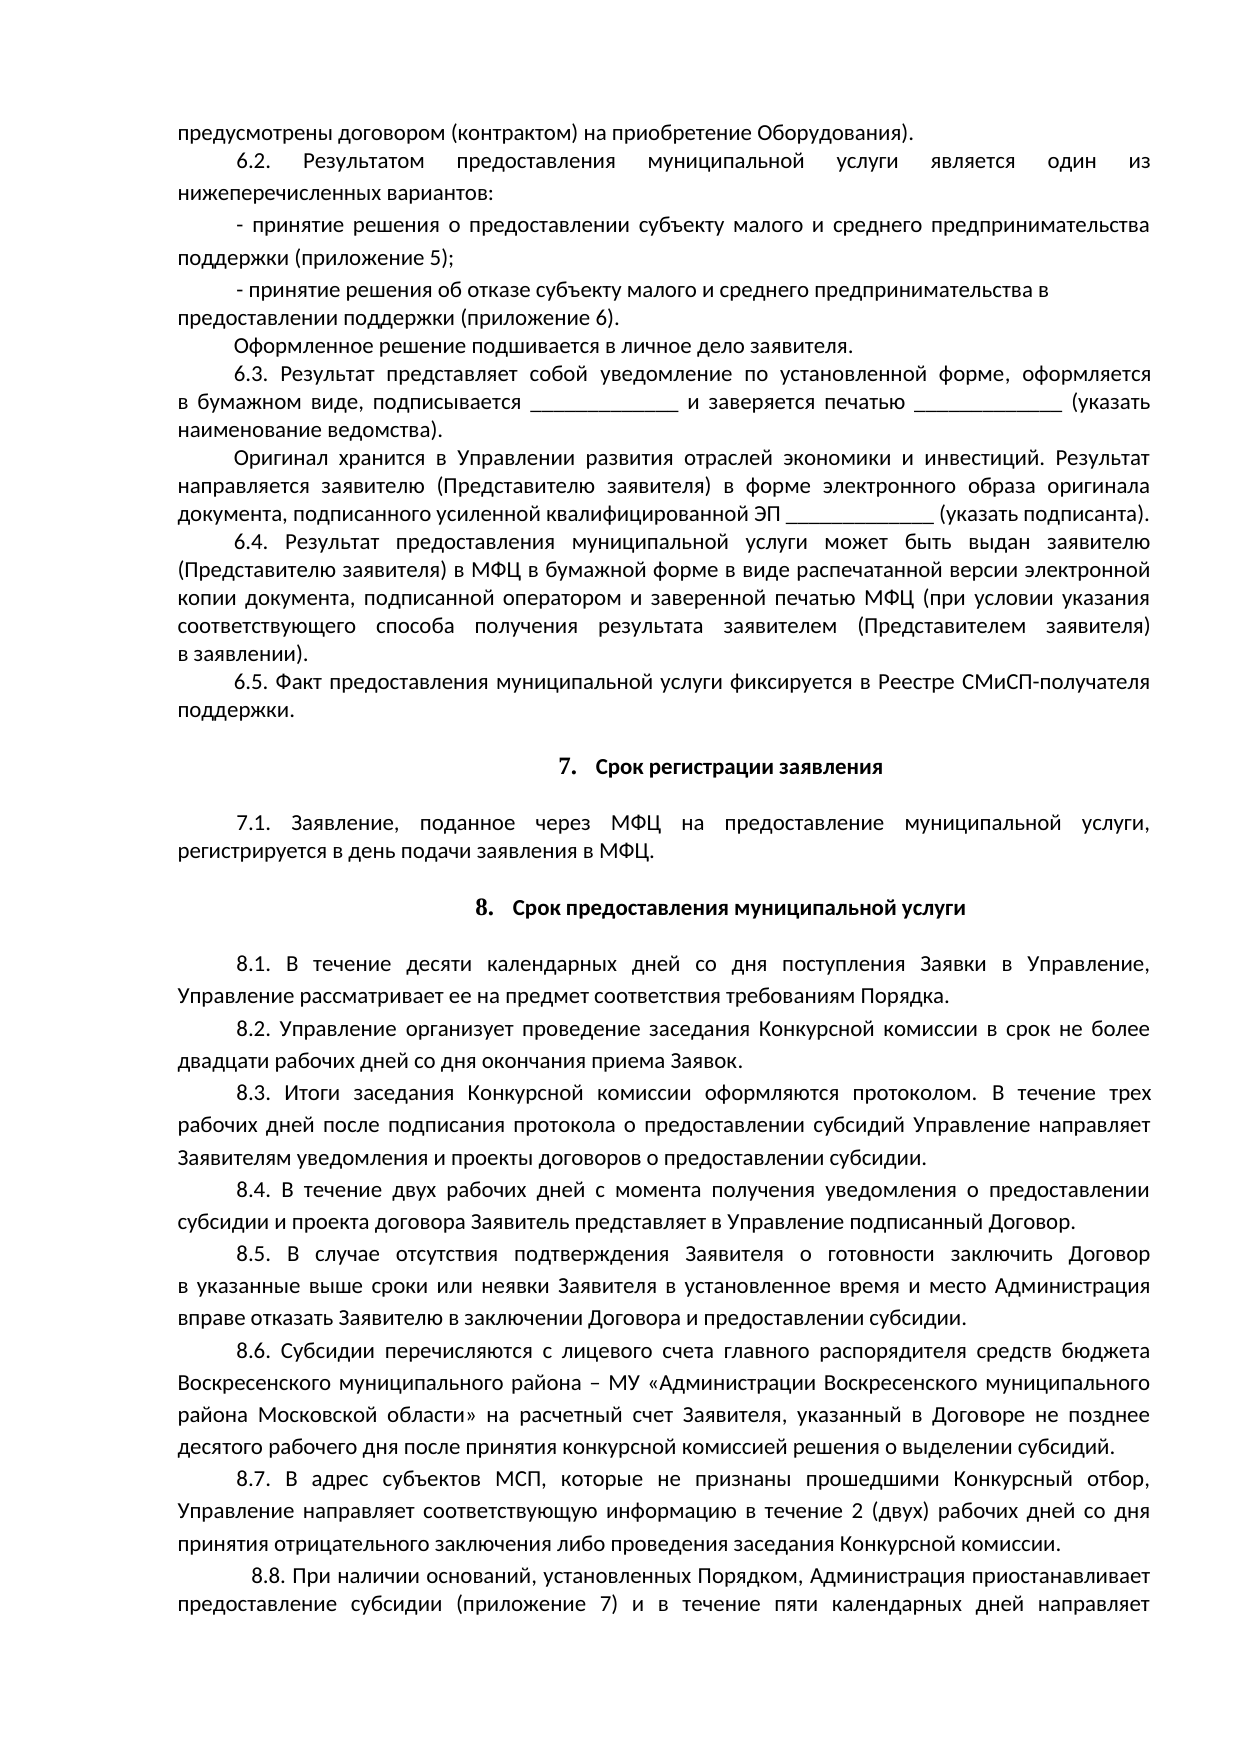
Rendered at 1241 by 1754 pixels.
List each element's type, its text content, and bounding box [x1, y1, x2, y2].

text Оформленное решение подшивается в личное дело заявителя. [177, 331, 1152, 359]
text 8.2. Управление организует проведение заседания Конкурсной комиссии в срок не более двадцати рабочих дней со дня окончания приема Заявок. [177, 1014, 1152, 1074]
text 6.4. Результат предоставления муниципальной услуги может быть выдан заявителю (Представителю заявителя) в МФЦ в бумажной форме в виде распечатанной версии электронной копии документа, подписанной оператором и заверенной печатью МФЦ (при условии указания соответствующего способа получения результата заявителем (Представителем заявителя) в заявлении). [177, 527, 1152, 667]
text 6.3. Результат представляет собой уведомление по установленной форме, оформляется в бумажном виде, подписывается _____________ и заверяется печатью _____________ (указать наименование ведомства). [177, 359, 1152, 443]
text 7.1. Заявление, поданное через МФЦ на предоставление муниципальной услуги, регистрируется в день подачи заявления в МФЦ. [177, 808, 1152, 864]
list Срок предоставления муниципальной услуги [290, 892, 1152, 921]
text 8.5. В случае отсутствия подтверждения Заявителя о готовности заключить Договор в указанные выше сроки или неявки Заявителя в установленное время и место Администрация вправе отказать Заявителю в заключении Договора и предоставлении субсидии. [177, 1239, 1152, 1332]
text - принятие решения об отказе субъекту малого и среднего предпринимательства в [177, 275, 1152, 303]
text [177, 118, 1152, 146]
text 8.1. В течение десяти календарных дней со дня поступления Заявки в Управление, Управление рассматривает ее на предмет соответствия требованиям Порядка. [177, 949, 1152, 1010]
text Оригинал хранится в Управлении развития отраслей экономики и инвестиций. Результат направляется заявителю (Представителю заявителя) в форме электронного образа оригинала документа, подписанного усиленной квалифицированной ЭП _____________ (указать подписанта). [177, 443, 1152, 527]
text 6.2. Результатом предоставления муниципальной услуги является один из нижеперечисленных вариантов: [177, 146, 1152, 206]
text предоставлении поддержки (приложение 6). [177, 303, 1152, 331]
list Срок регистрации заявления [290, 751, 1152, 780]
text 8.3. Итоги заседания Конкурсной комиссии оформляются протоколом. В течение трех рабочих дней после подписания протокола о предоставлении субсидий Управление направляет Заявителям уведомления и проекты договоров о предоставлении субсидии. [177, 1078, 1152, 1171]
text 6.5. Факт предоставления муниципальной услуги фиксируется в Реестре СМиСП-получателя поддержки. [177, 667, 1152, 723]
text 8.4. В течение двух рабочих дней с момента получения уведомления о предоставлении субсидии и проекта договора Заявитель представляет в Управление подписанный Договор. [177, 1175, 1152, 1235]
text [177, 1561, 1152, 1617]
text - принятие решения о предоставлении субъекту малого и среднего предпринимательства поддержки (приложение 5); [177, 211, 1152, 271]
text 8.6. Субсидии перечисляются с лицевого счета главного распорядителя средств бюджета Воскресенского муниципального района – МУ «Администрации Воскресенского муниципального района Московской области» на расчетный счет Заявителя, указанный в Договоре не позднее десятого рабочего дня после принятия конкурсной комиссией решения о выделении субсидий. [177, 1336, 1152, 1460]
text 8.7. В адрес субъектов МСП, которые не признаны прошедшими Конкурсный отбор, Управление направляет соответствующую информацию в течение 2 (двух) рабочих дней со дня принятия отрицательного заключения либо проведения заседания Конкурсной комиссии. [177, 1464, 1152, 1557]
